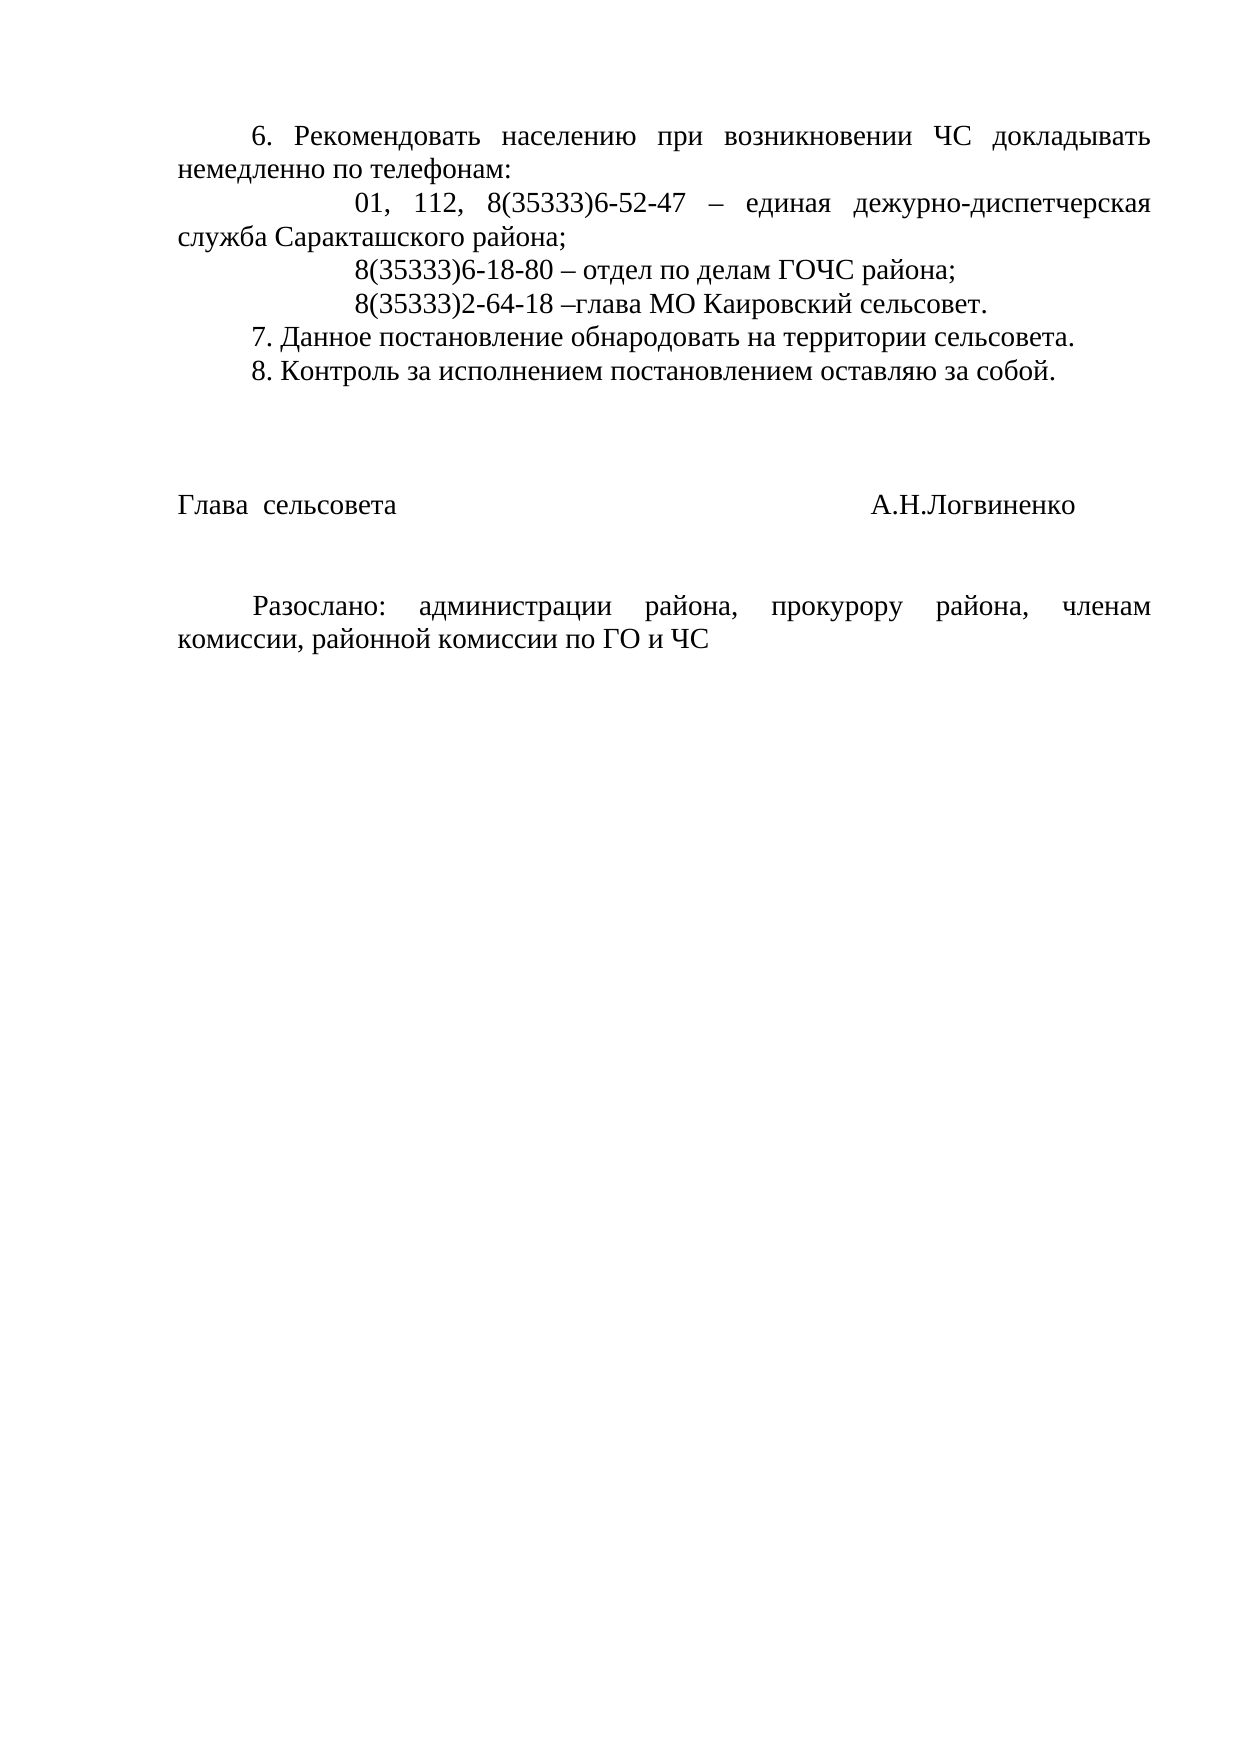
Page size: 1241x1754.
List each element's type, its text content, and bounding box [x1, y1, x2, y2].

text 7. Данное постановление обнародовать на территории сельсовета. [177, 319, 1152, 353]
text 01, 112, 8(35333)6-52-47 – единая дежурно-диспетчерская служба Саракташского района; [177, 185, 1152, 252]
text Разослано: администрации района, прокурору района, членам комиссии, районной комиссии по ГО и ЧС [177, 588, 1152, 655]
text 6. Рекомендовать населению при возникновении ЧС докладывать немедленно по телефонам: [177, 118, 1152, 185]
text 8. Контроль за исполнением постановлением оставляю за собой. [177, 353, 1152, 386]
text Глава сельсовета А.Н.Логвиненко [177, 487, 1152, 521]
text 8(35333)2-64-18 –глава МО Каировский сельсовет. [177, 286, 1152, 319]
text 8(35333)6-18-80 – отдел по делам ГОЧС района; [177, 252, 1152, 286]
